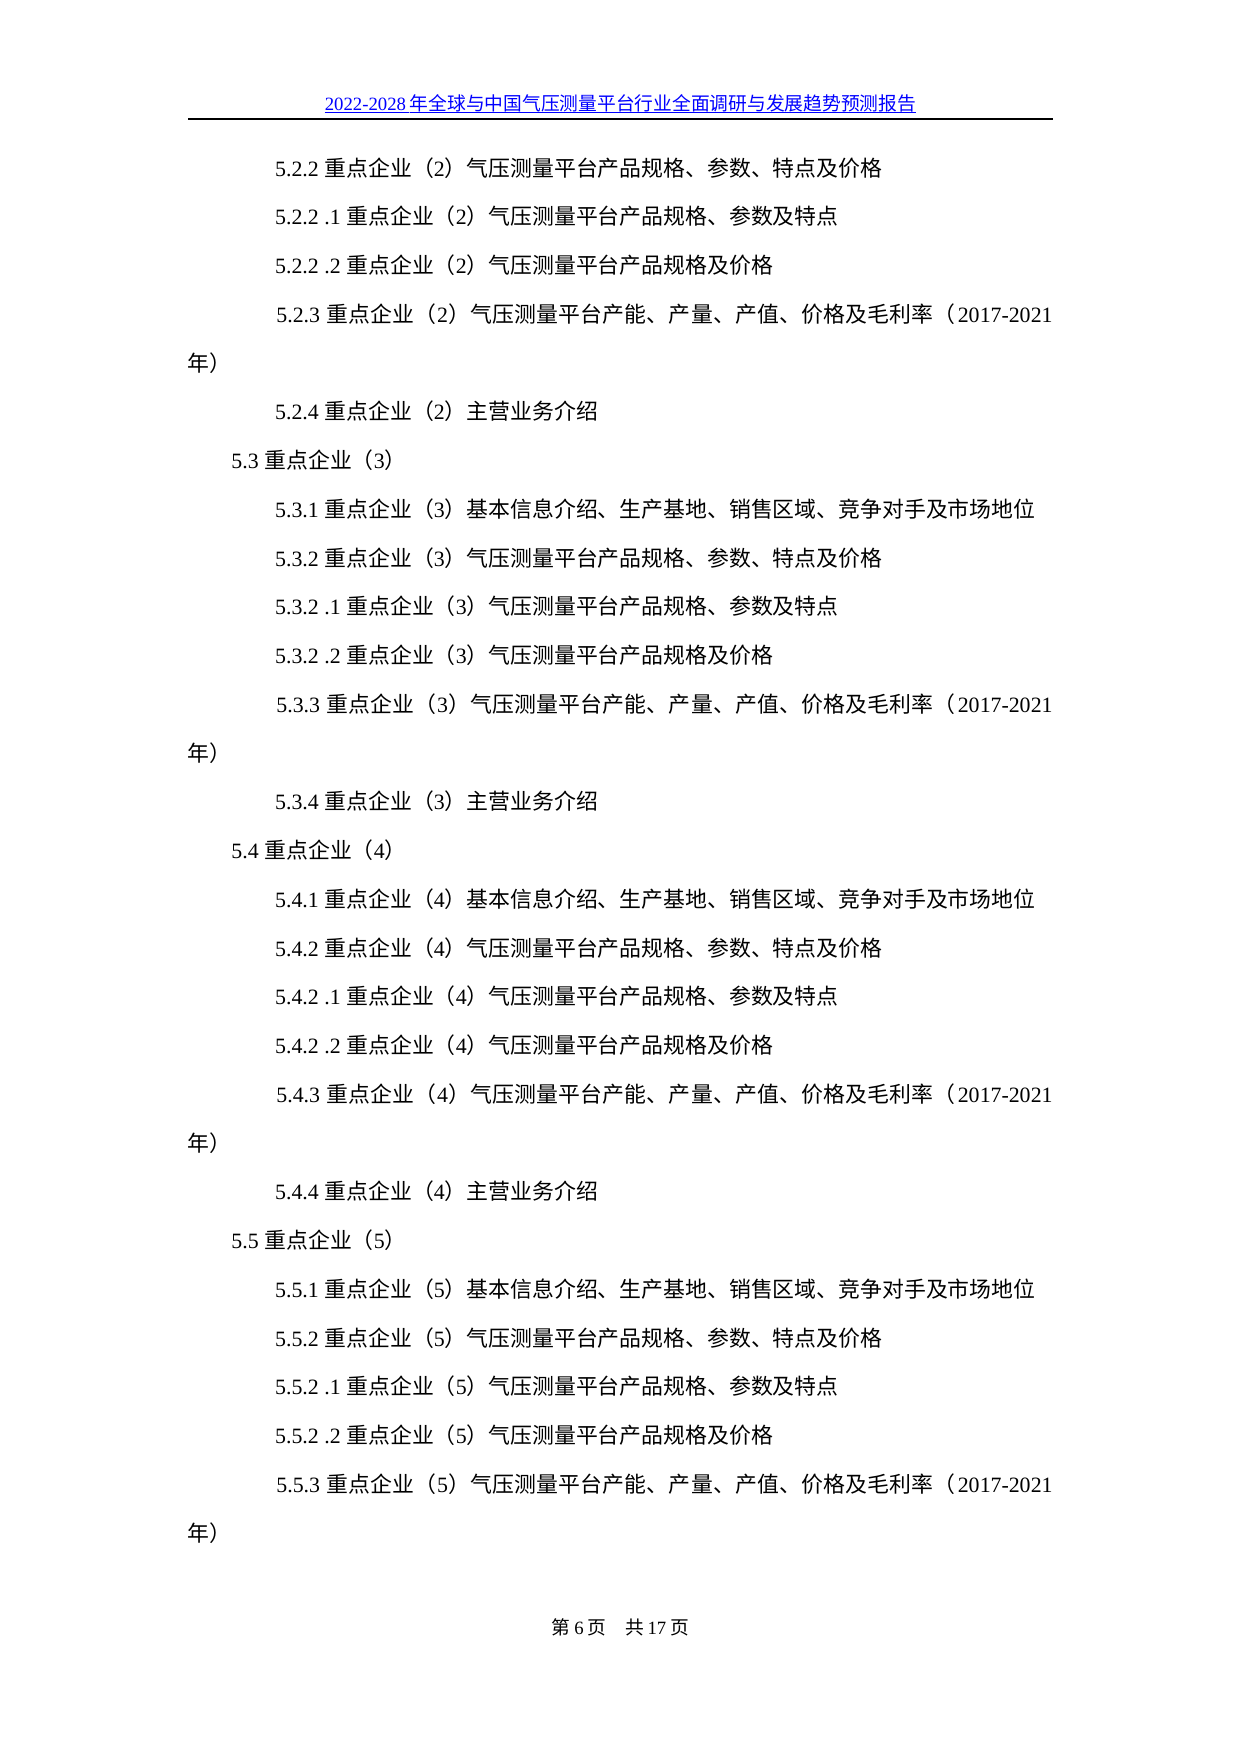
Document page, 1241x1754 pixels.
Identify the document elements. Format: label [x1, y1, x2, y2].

text [187, 150, 1053, 1548]
